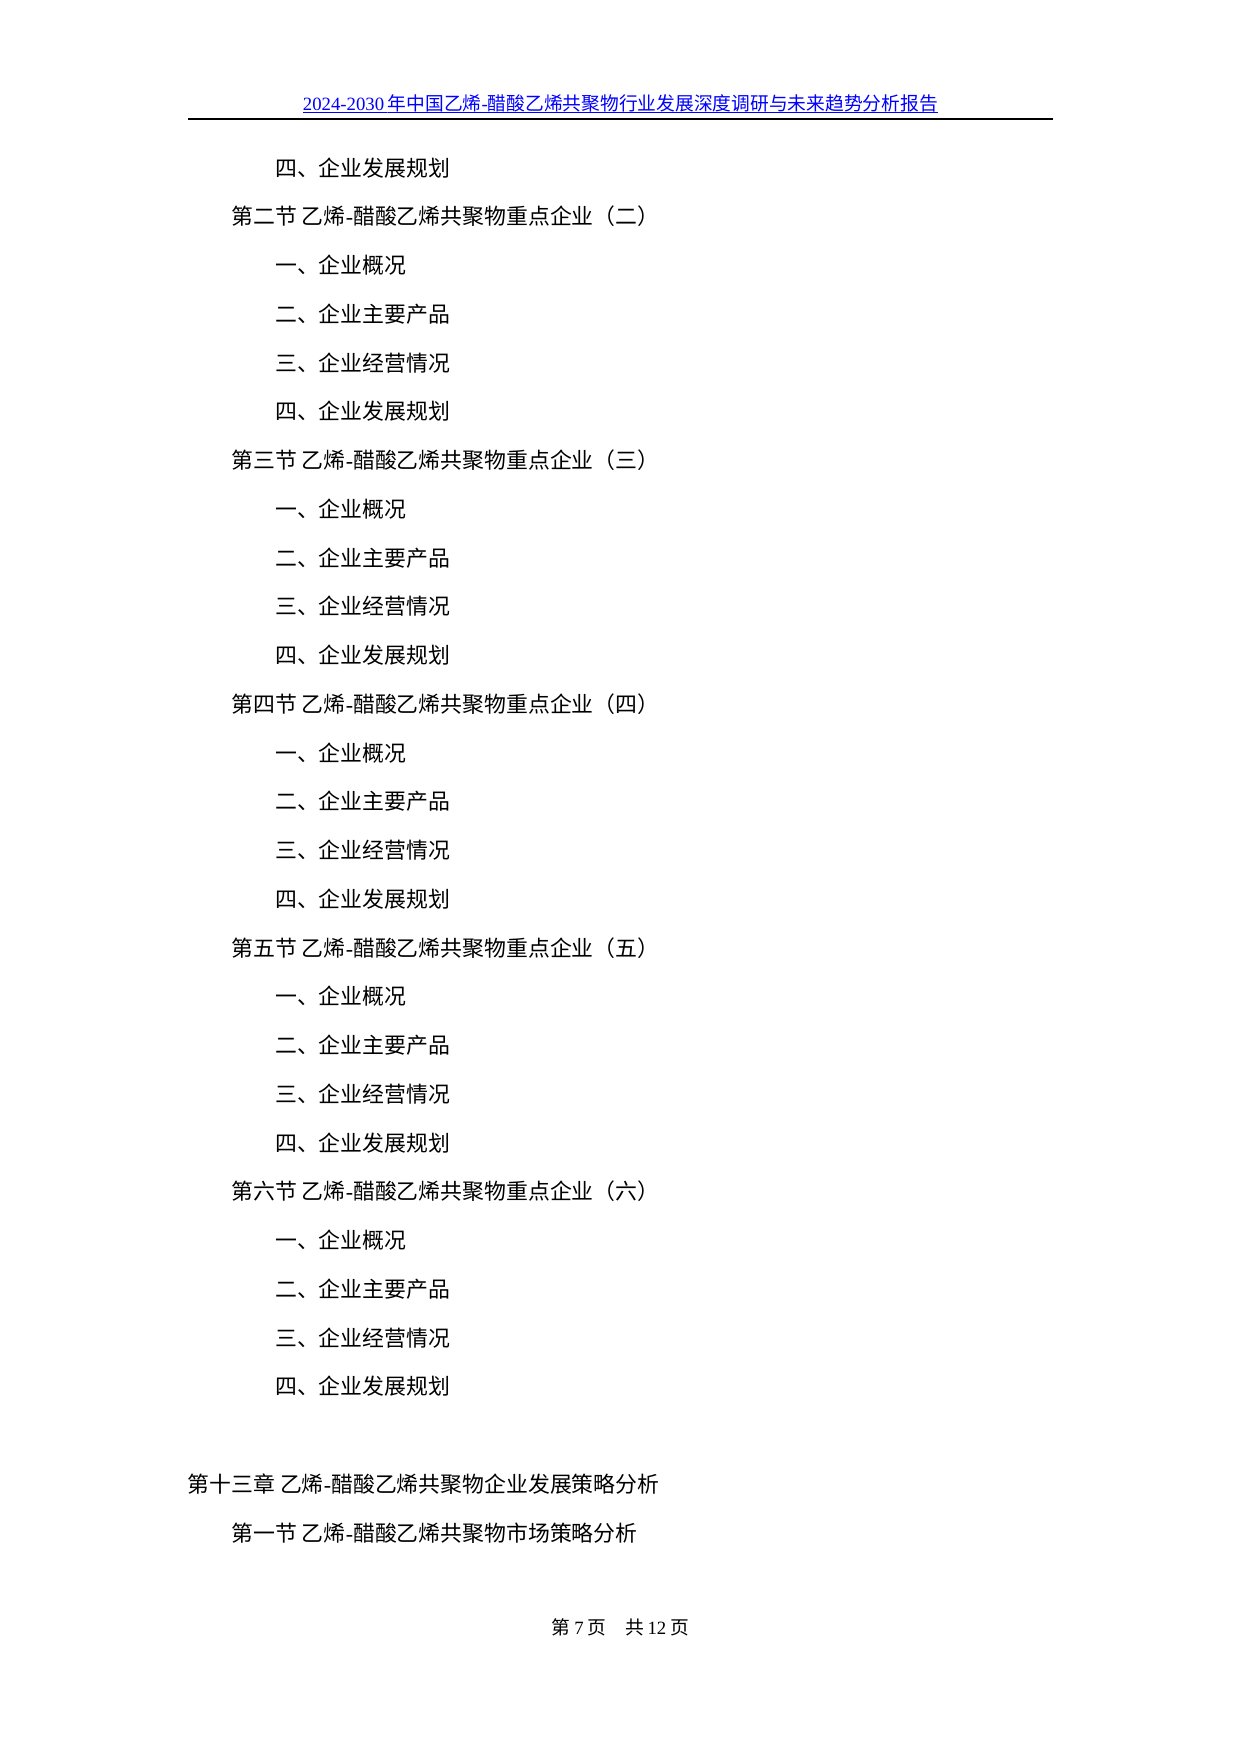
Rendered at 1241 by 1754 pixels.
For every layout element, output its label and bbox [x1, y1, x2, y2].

text [187, 150, 1053, 1548]
